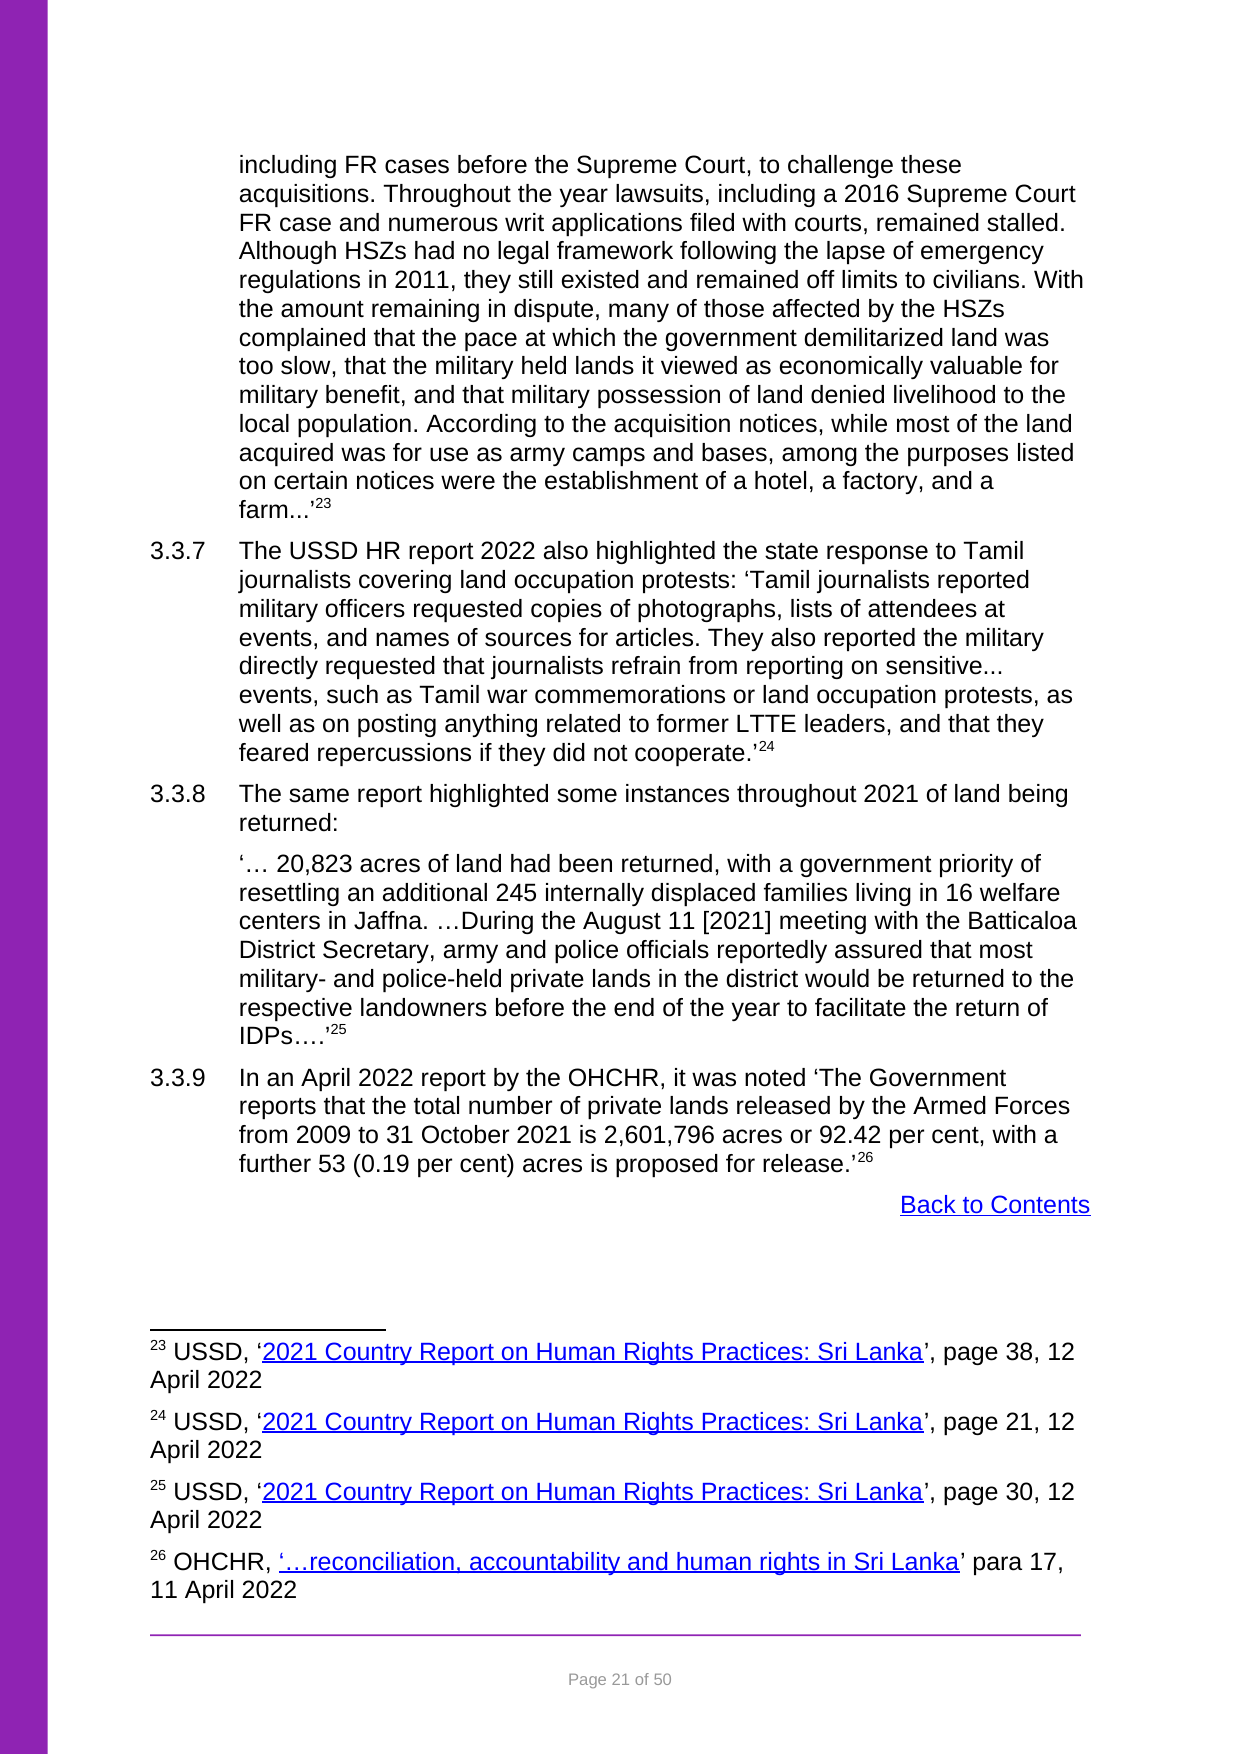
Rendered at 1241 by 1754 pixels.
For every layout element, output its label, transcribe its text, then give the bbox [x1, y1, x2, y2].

text Back to Contents [150, 1190, 1090, 1219]
list In an April 2022 report by the OHCHR, it was noted ‘The Government reports that the total number of private lands released by the Armed Forces from 2009 to 31 October 2021 is 2,601,796 acres or 92.42 per cent, with a further 53 (0.19 per cent) acres is proposed for release.’ [150, 1062, 1090, 1177]
list ‘… 20,823 acres of land had been returned, with a government priority of resettling an additional 245 internally displaced families living in 16 welfare centers in Jaffna. …During the August 11 [2021] meeting with the Batticaloa District Secretary, army and police officials reportedly assured that most military- and police-held private lands in the district would be returned to the respective landowners before the end of the year to facilitate the return of IDPs….’ [239, 849, 1090, 1050]
list The USSD HR report 2022 also highlighted the state response to Tamil journalists covering land occupation protests: ‘Tamil journalists reported military officers requested copies of photographs, lists of attendees at events, and names of sources for articles. They also reported the military directly requested that journalists refrain from reporting on sensitive... events, such as Tamil war commemorations or land occupation protests, as well as on posting anything related to former LTTE leaders, and that they feared repercussions if they did not cooperate.’ [150, 536, 1090, 766]
list The same report highlighted some instances throughout 2021 of land being returned: [150, 779, 1090, 836]
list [239, 150, 1090, 524]
